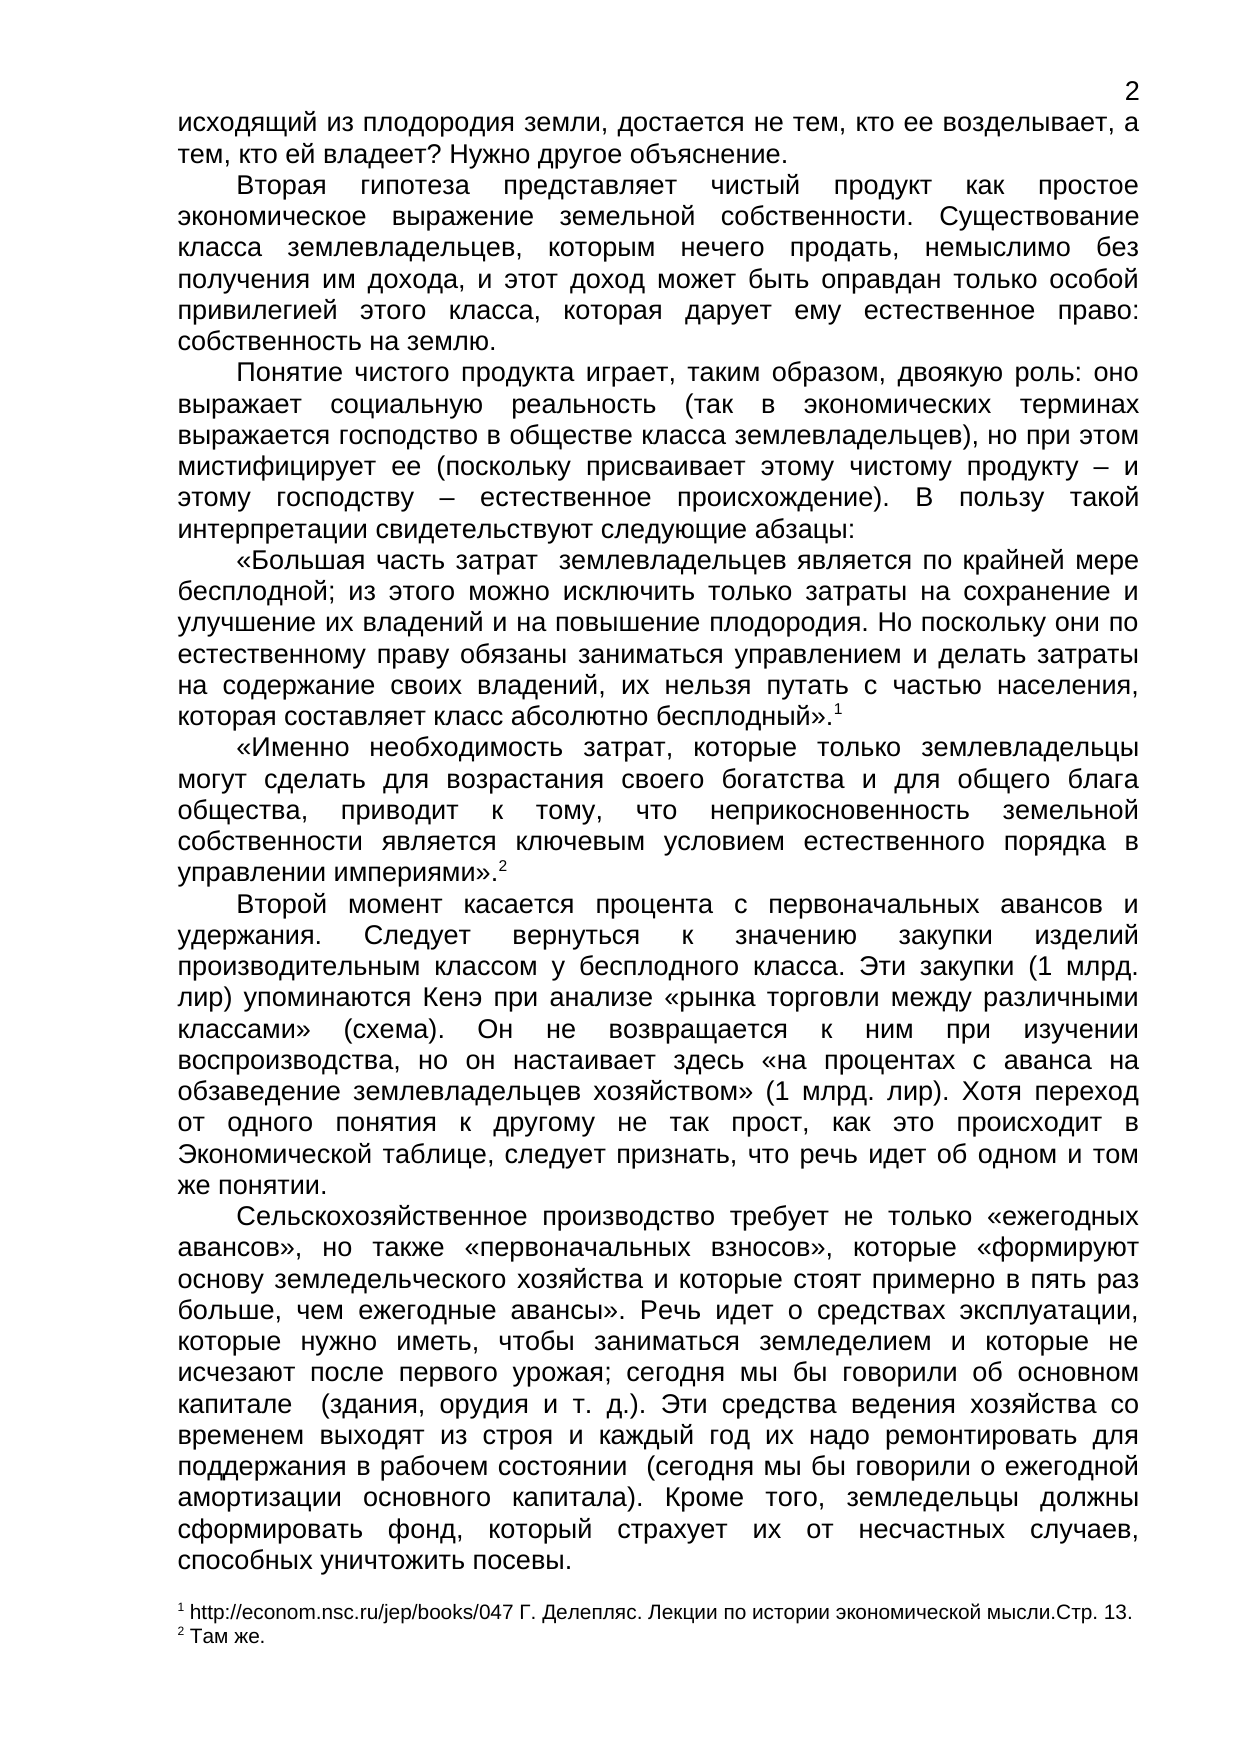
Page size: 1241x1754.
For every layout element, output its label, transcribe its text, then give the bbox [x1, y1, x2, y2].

text Второй момент касается процента с первоначальных авансов и удержания. Следует вернуться к значению закупки изделий производительным классом у бесплодного класса. Эти закупки (1 млрд. лир) упоминаются Кенэ при анализе «рынка торговли между различными классами» (схема). Он не возвращается к ним при изучении воспроизводства, но он настаивает здесь «на процентах с аванса на обзаведение землевладельцев хозяйством» (1 млрд. лир). Хотя переход от одного понятия к другому не так прост, как это происходит в Экономической таблице, следует признать, что речь идет об одном и том же понятии. [177, 888, 1140, 1200]
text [177, 106, 1140, 169]
text «Большая часть затрат землевладельцев является по крайней мере бесплодной; из этого можно исключить только затраты на сохранение и улучшение их владений и на повышение плодородия. Но поскольку они по естественному праву обязаны заниматься управлением и делать затраты на содержание своих владений, их нельзя путать с частью населения, которая составляет класс абсолютно бесплодный». [177, 544, 1140, 731]
text Сельскохозяйственное производство требует не только «ежегодных авансов», но также «первоначальных взносов», которые «формируют основу земледельческого хозяйства и которые стоят примерно в пять раз больше, чем ежегодные авансы». Речь идет о средствах эксплуатации, которые нужно иметь, чтобы заниматься земледелием и которые не исчезают после первого урожая; сегодня мы бы говорили об основном капитале (здания, орудия и т. д.). Эти средства ведения хозяйства со временем выходят из строя и каждый год их надо ремонтировать для поддержания в рабочем состоянии (сегодня мы бы говорили о ежегодной амортизации основного капитала). Кроме того, земледельцы должны сформировать фонд, который страхует их от несчастных случаев, способных уничтожить посевы. [177, 1200, 1140, 1575]
text Понятие чистого продукта играет, таким образом, двоякую роль: оно выражает социальную реальность (так в экономических терминах выражается господство в обществе класса землевладельцев), но при этом мистифицирует ее (поскольку присваивает этому чистому продукту – и этому господству – естественное происхождение). В пользу такой интерпретации свидетельствуют следующие абзацы: [177, 356, 1140, 544]
text Вторая гипотеза представляет чистый продукт как простое экономическое выражение земельной собственности. Существование класса землевладельцев, которым нечего продать, немыслимо без получения им дохода, и этот доход может быть оправдан только особой привилегией этого класса, которая дарует ему естественное право: собственность на землю. [177, 169, 1140, 356]
text «Именно необходимость затрат, которые только землевладельцы могут сделать для возрастания своего богатства и для общего блага общества, приводит к тому, что неприкосновенность земельной собственности является ключевым условием естественного порядка в управлении империями». [177, 731, 1140, 888]
